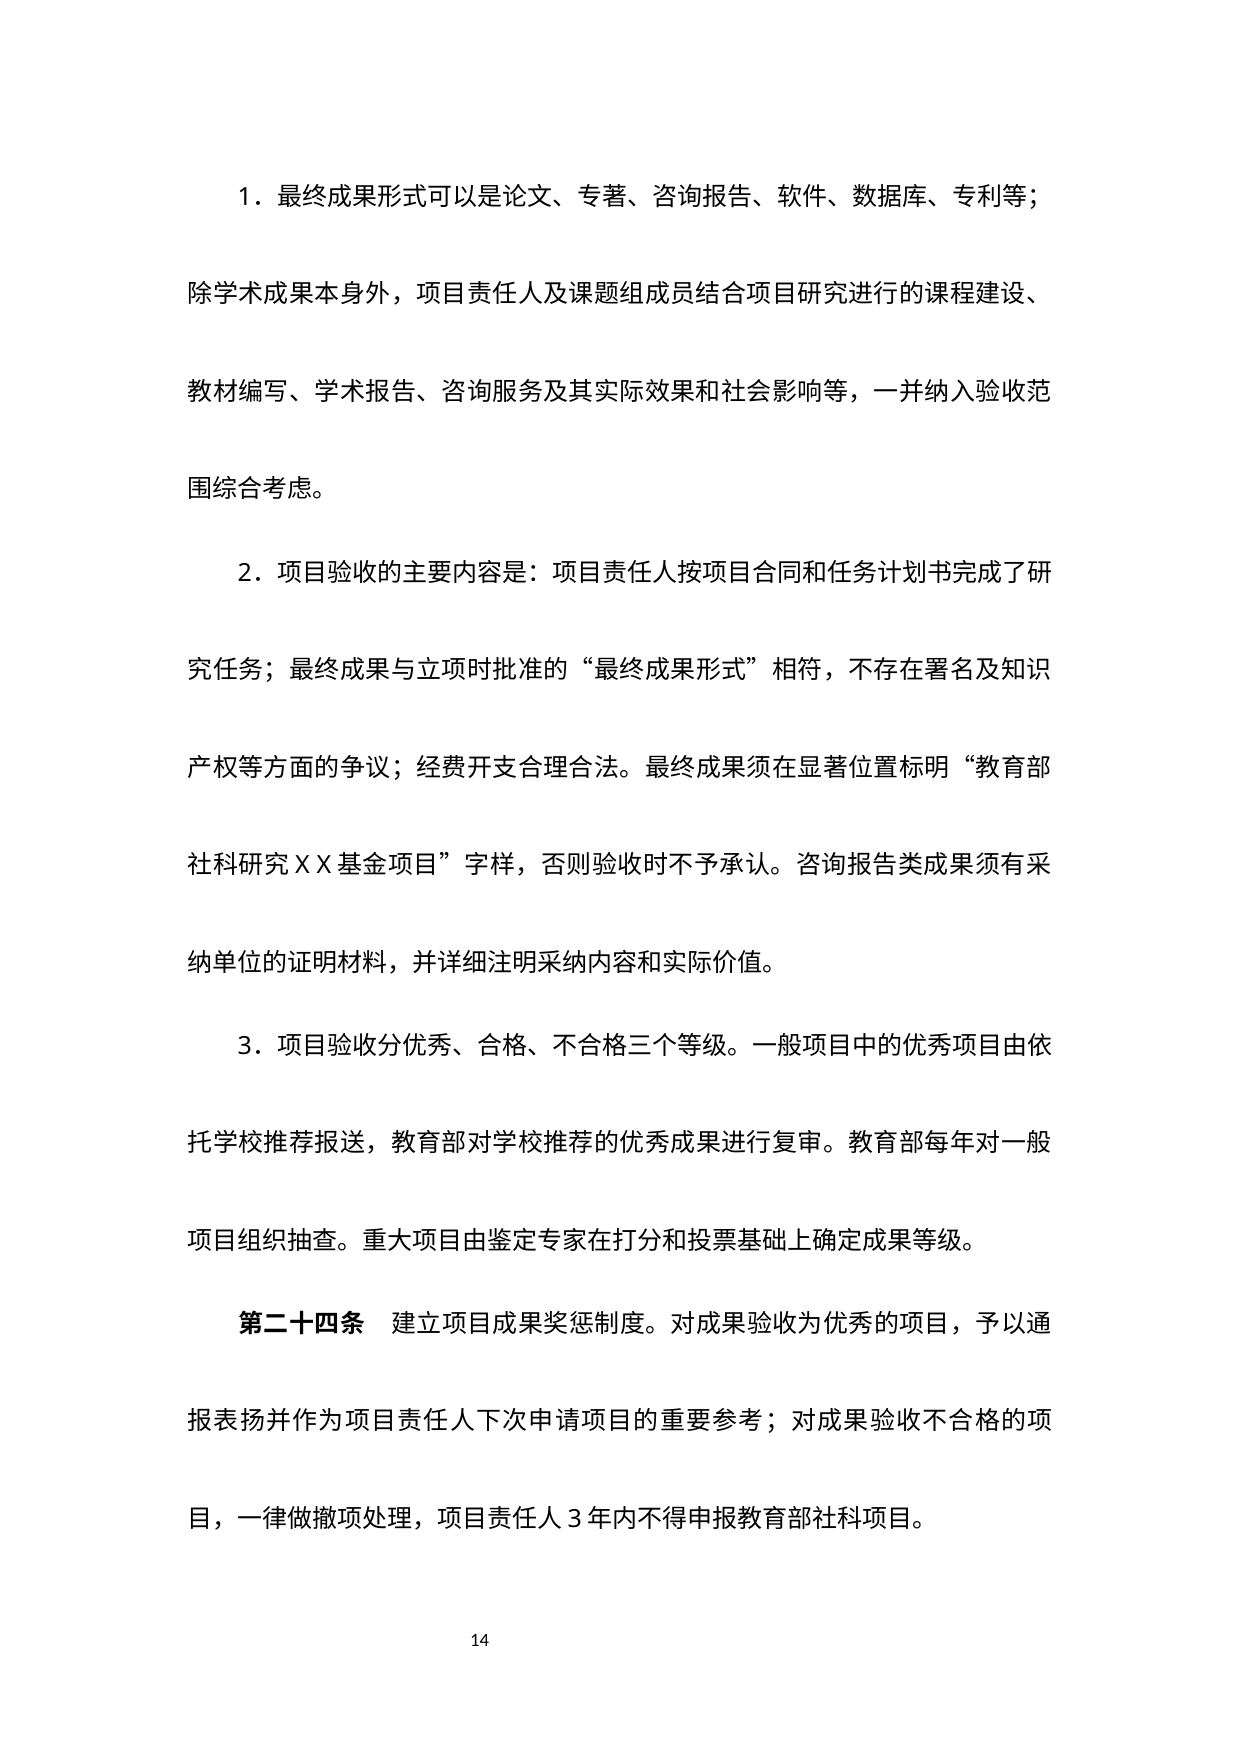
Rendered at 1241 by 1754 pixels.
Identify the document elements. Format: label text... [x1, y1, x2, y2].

text 第二十四条 建立项目成果奖惩制度。对成果验收为优秀的项目，予以通报表扬并作为项目责任人下次申请项目的重要参考；对成果验收不合格的项目，一律做撤项处理，项目责任人3年内不得申报教育部社科项目。 [187, 1289, 1053, 1549]
text 1．最终成果形式可以是论文、专著、咨询报告、软件、数据库、专利等；除学术成果本身外，项目责任人及课题组成员结合项目研究进行的课程建设、教材编写、学术报告、咨询服务及其实际效果和社会影响等，一并纳入验收范围综合考虑。 [187, 162, 1053, 519]
text 2．项目验收的主要内容是：项目责任人按项目合同和任务计划书完成了研究任务；最终成果与立项时批准的“最终成果形式”相符，不存在署名及知识产权等方面的争议；经费开支合理合法。最终成果须在显著位置标明“教育部社科研究X X基金项目”字样，否则验收时不予承认。咨询报告类成果须有采纳单位的证明材料，并详细注明采纳内容和实际价值。 [187, 538, 1053, 993]
text 3．项目验收分优秀、合格、不合格三个等级。一般项目中的优秀项目由依托学校推荐报送，教育部对学校推荐的优秀成果进行复审。教育部每年对一般项目组织抽查。重大项目由鉴定专家在打分和投票基础上确定成果等级。 [187, 1011, 1053, 1271]
